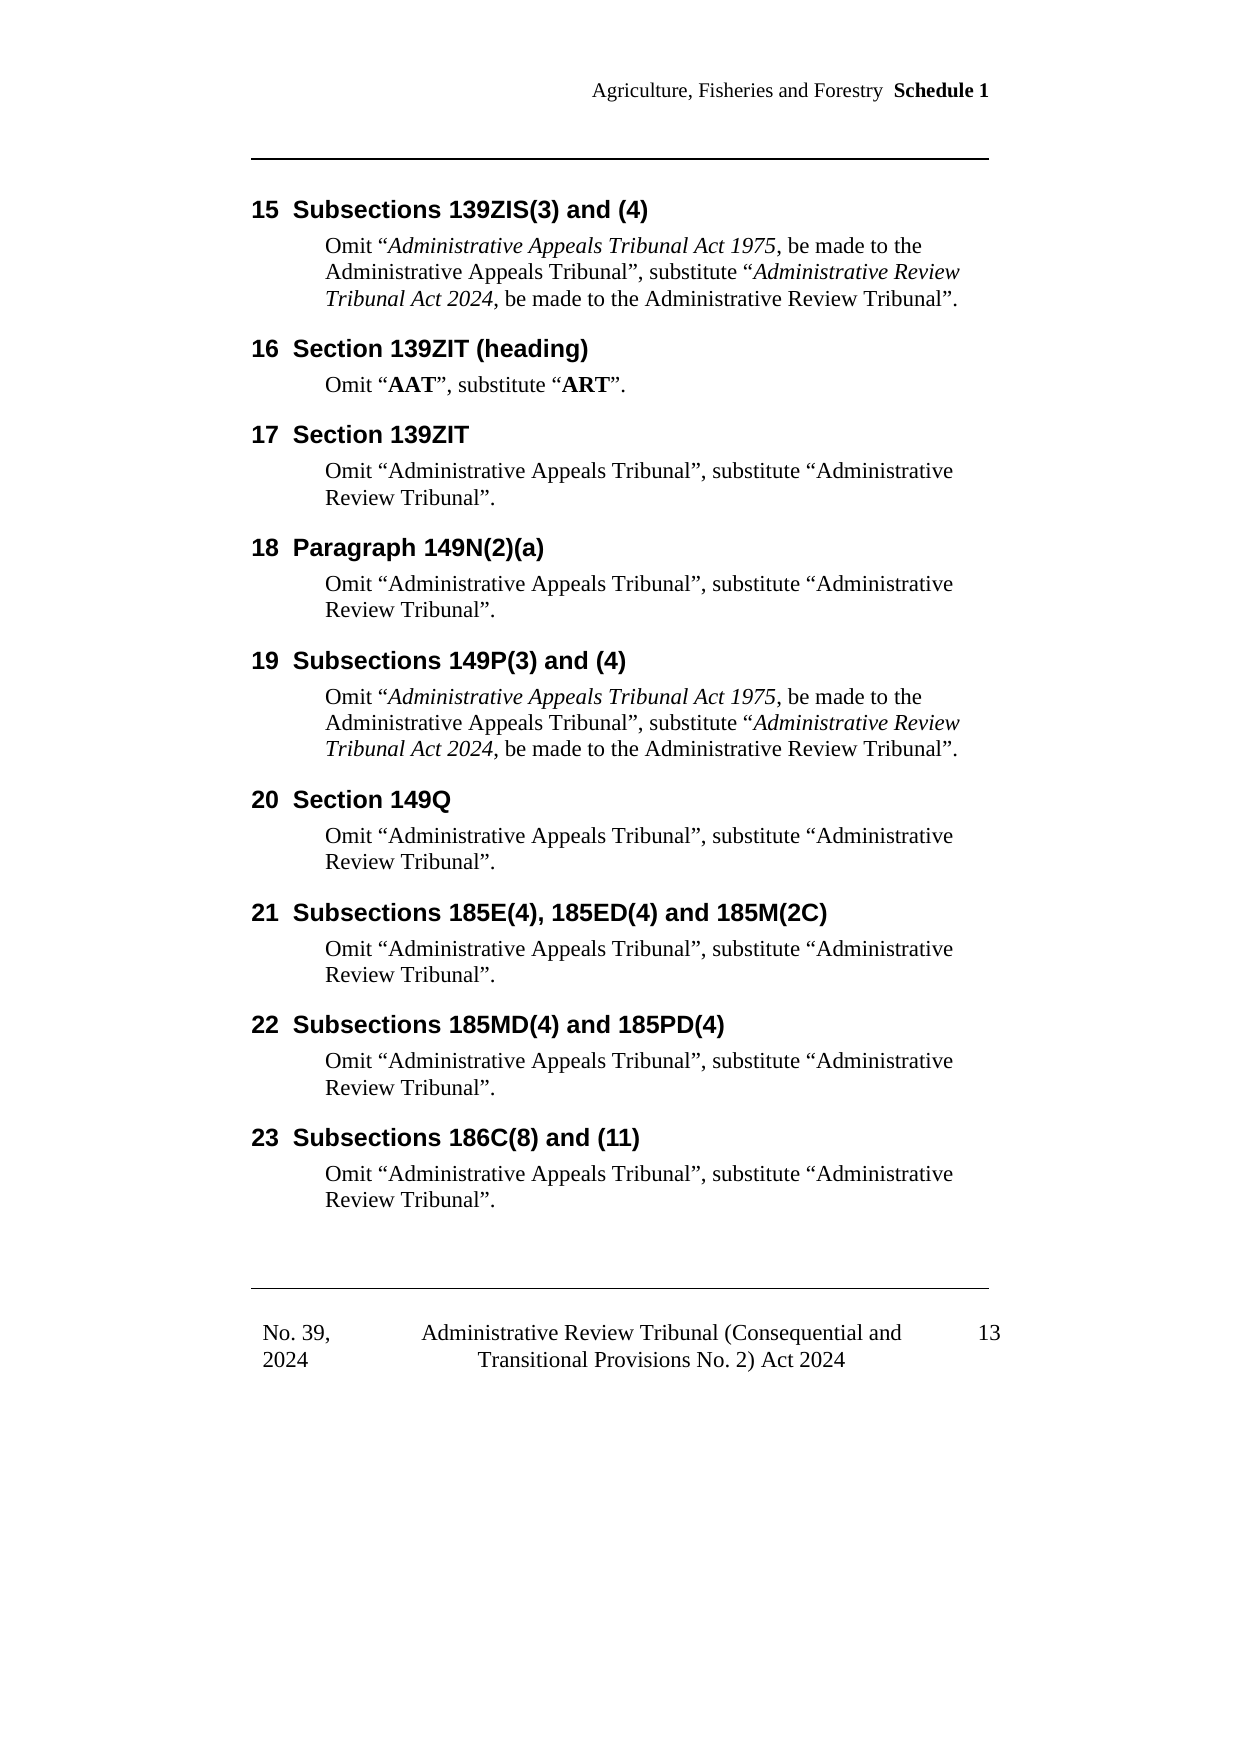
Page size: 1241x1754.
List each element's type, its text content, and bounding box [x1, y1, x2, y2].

text Omit “Administrative Appeals Tribunal”, substitute “Administrative Review Tribunal”. [325, 457, 989, 510]
text Omit “Administrative Appeals Tribunal Act 1975, be made to the Administrative Appeals Tribunal”, substitute “Administrative Review Tribunal Act 2024, be made to the Administrative Review Tribunal”. [325, 232, 989, 311]
text 19 Subsections 149P(3) and (4) [251, 646, 989, 674]
text Omit “Administrative Appeals Tribunal”, substitute “Administrative Review Tribunal”. [325, 934, 989, 987]
text 16 Section 139ZIT (heading) [251, 334, 989, 363]
text 20 Section 149Q [251, 785, 989, 813]
text Omit “Administrative Appeals Tribunal”, substitute “Administrative Review Tribunal”. [325, 1047, 989, 1100]
text Omit “Administrative Appeals Tribunal Act 1975, be made to the Administrative Appeals Tribunal”, substitute “Administrative Review Tribunal Act 2024, be made to the Administrative Review Tribunal”. [325, 683, 989, 762]
text Omit “Administrative Appeals Tribunal”, substitute “Administrative Review Tribunal”. [325, 570, 989, 623]
text 17 Section 139ZIT [251, 420, 989, 449]
text Omit “Administrative Appeals Tribunal”, substitute “Administrative Review Tribunal”. [325, 1160, 989, 1213]
text 18 Paragraph 149N(2)(a) [251, 533, 989, 562]
text 15 Subsections 139ZIS(3) and (4) [251, 195, 989, 224]
text 23 Subsections 186C(8) and (11) [251, 1123, 989, 1152]
text Omit “AAT”, substitute “ART”. [325, 371, 989, 397]
text Omit “Administrative Appeals Tribunal”, substitute “Administrative Review Tribunal”. [325, 822, 989, 874]
text 22 Subsections 185MD(4) and 185PD(4) [251, 1010, 989, 1039]
text 21 Subsections 185E(4), 185ED(4) and 185M(2C) [251, 897, 989, 926]
